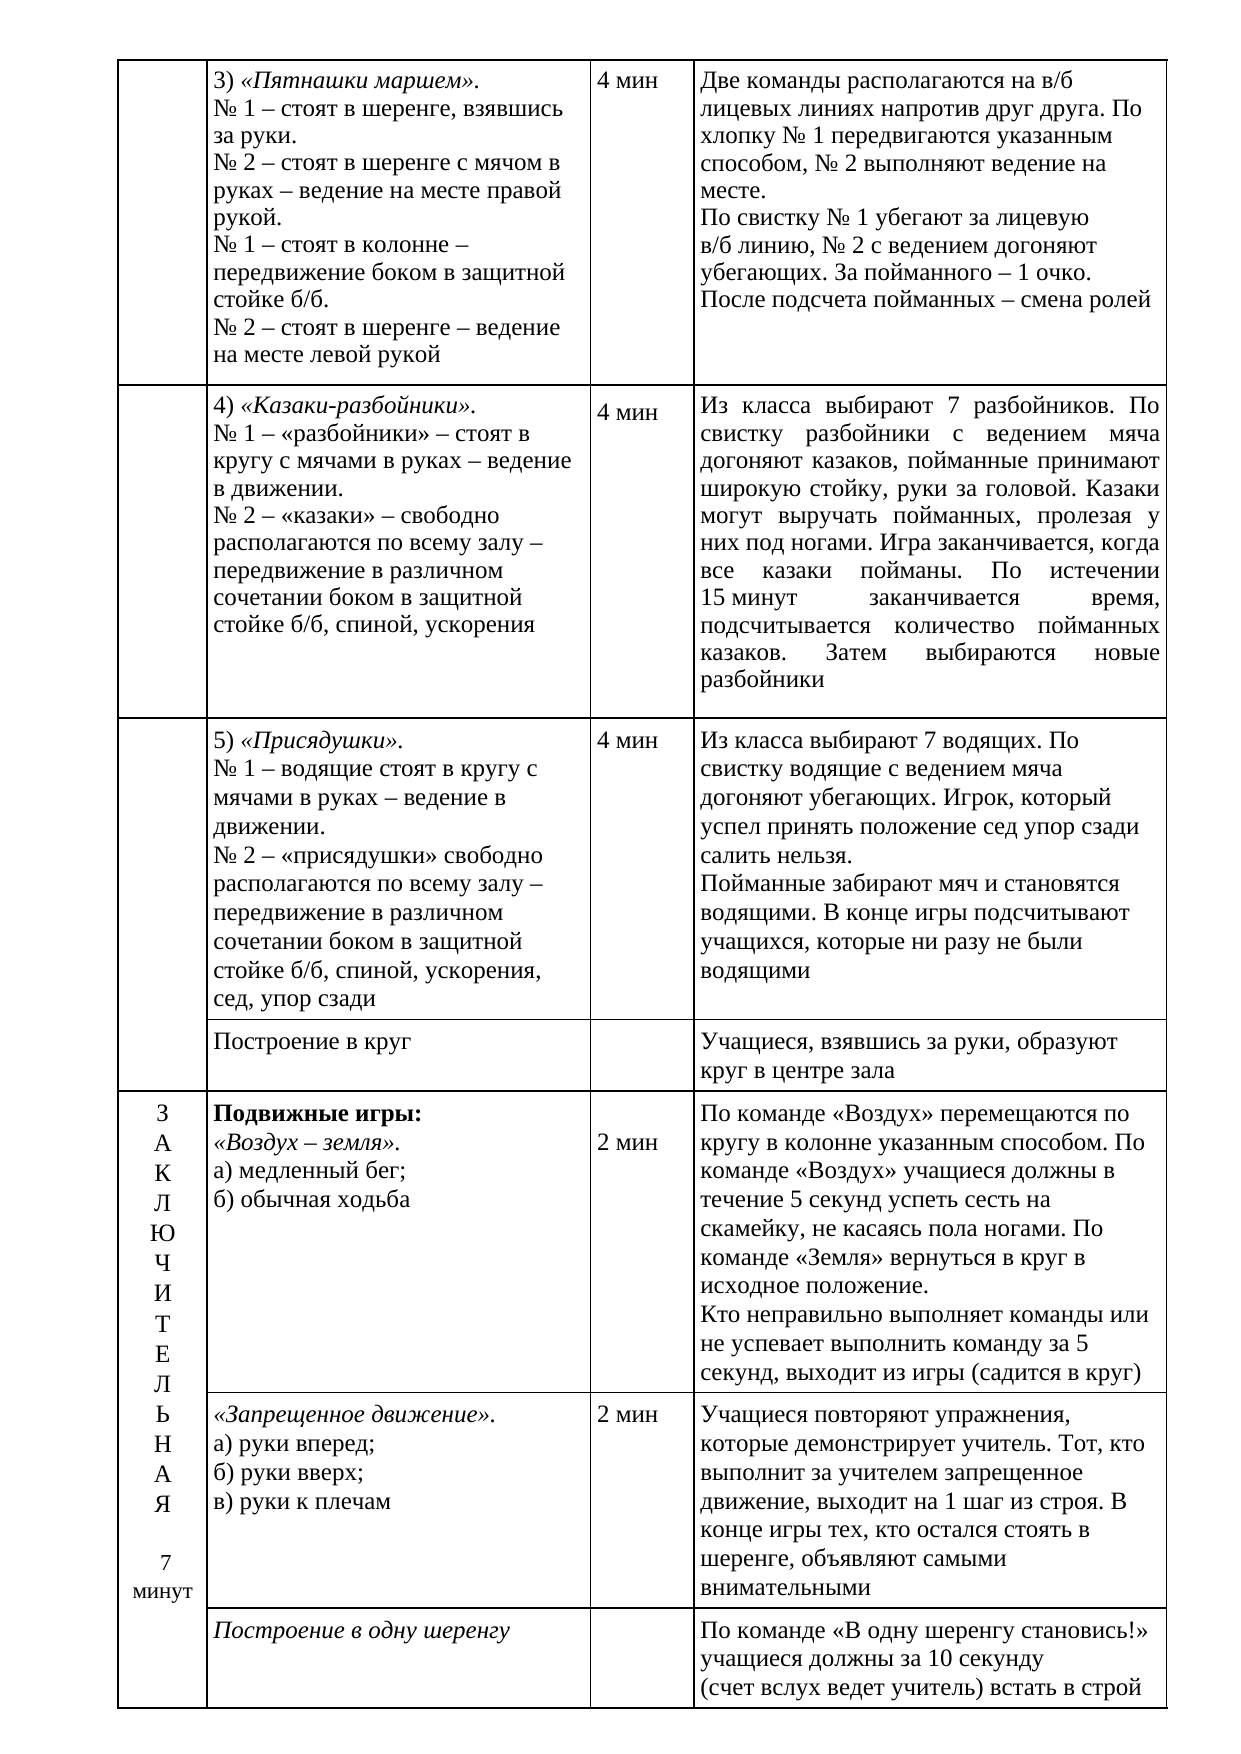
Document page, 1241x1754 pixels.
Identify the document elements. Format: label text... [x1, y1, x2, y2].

table_cell Построение в круг [208, 1020, 590, 1090]
table_cell 4 мин [591, 719, 693, 1018]
table_cell 2 мин [591, 1393, 693, 1607]
table_cell По команде «Воздух» перемещаются по кругу в колонне указанным способом. По команде «Воздух» учащиеся должны в течение 5 секунд успеть сесть на скамейку, не касаясь пола ногами. По команде «Земля» вернуться в круг в исходное положение. Кто неправильно выполняет команды или не успевает выполнить команду за 5 секунд, выходит из игры (садится в круг) [695, 1092, 1166, 1392]
table_cell Учащиеся, взявшись за руки, образуют круг в центре зала [695, 1020, 1166, 1090]
table_cell Учащиеся повторяют упражнения, которые демонстрирует учитель. Тот, кто выполнит за учителем запрещенное движение, выходит на 1 шаг из строя. В конце игры тех, кто остался стоять в шеренге, объявляют самыми внимательными [695, 1393, 1166, 1607]
table_cell 2 мин [591, 1092, 693, 1392]
table_cell «Запрещенное движение». а) руки вперед; б) руки вверх; в) руки к плечам [208, 1393, 590, 1607]
table_cell Подвижные игры: «Воздух – земля». а) медленный бег; б) обычная ходьба [208, 1092, 590, 1392]
table_cell 4 мин [591, 386, 693, 717]
table_cell 4 мин [591, 61, 693, 384]
table_cell Две команды располагаются на в/б лицевых линиях напротив друг друга. По хлопку № 1 передвигаются указанным способом, № 2 выполняют ведение на месте. По свистку № 1 убегают за лицевую в/б линию, № 2 с ведением догоняют убегающих. За пойманного – 1 очко. После подсчета пойманных – смена ролей [695, 61, 1166, 384]
table_cell [591, 1020, 693, 1090]
table_cell [119, 61, 206, 384]
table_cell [695, 1609, 1166, 1707]
table_cell Из класса выбирают 7 водящих. По свистку водящие с ведением мяча догоняют убегающих. Игрок, который успел принять положение сед упор сзади салить нельзя. Пойманные забирают мяч и становятся водящими. В конце игры подсчитывают учащихся, которые ни разу не были водящими [695, 719, 1166, 1018]
table_cell [591, 1609, 693, 1707]
table_cell 4) «Казаки-разбойники». № 1 – «разбойники» – стоят в кругу с мячами в руках – ведение в движении. № 2 – «казаки» – свободно располагаются по всему залу – передвижение в различном сочетании боком в защитной стойке б/б, спиной, ускорения [208, 386, 590, 717]
table_cell Из класса выбирают 7 разбойников. По свистку разбойники с ведением мяча догоняют казаков, пойманные принимают широкую стойку, руки за головой. Казаки могут выручать пойманных, пролезая у них под ногами. Игра заканчивается, когда все казаки пойманы. По истечении 15 минут заканчивается время, подсчитывается количество пойманных казаков. Затем выбираются новые разбойники [695, 386, 1166, 717]
table_cell [119, 719, 206, 1090]
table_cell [208, 1609, 590, 1707]
table_cell [119, 386, 206, 717]
table_cell З А К Л Ю Ч И Т Е Л Ь Н А Я 7 минут [119, 1092, 206, 1707]
table_cell 3) «Пятнашки маршем». № 1 – стоят в шеренге, взявшись за руки. № 2 – стоят в шеренге с мячом в руках – ведение на месте правой рукой. № 1 – стоят в колонне – передвижение боком в защитной стойке б/б. № 2 – стоят в шеренге – ведение на месте левой рукой [208, 61, 590, 384]
table_cell 5) «Присядушки». № 1 – водящие стоят в кругу с мячами в руках – ведение в движении. № 2 – «присядушки» свободно располагаются по всему залу – передвижение в различном сочетании боком в защитной стойке б/б, спиной, ускорения, сед, упор сзади [208, 719, 590, 1018]
